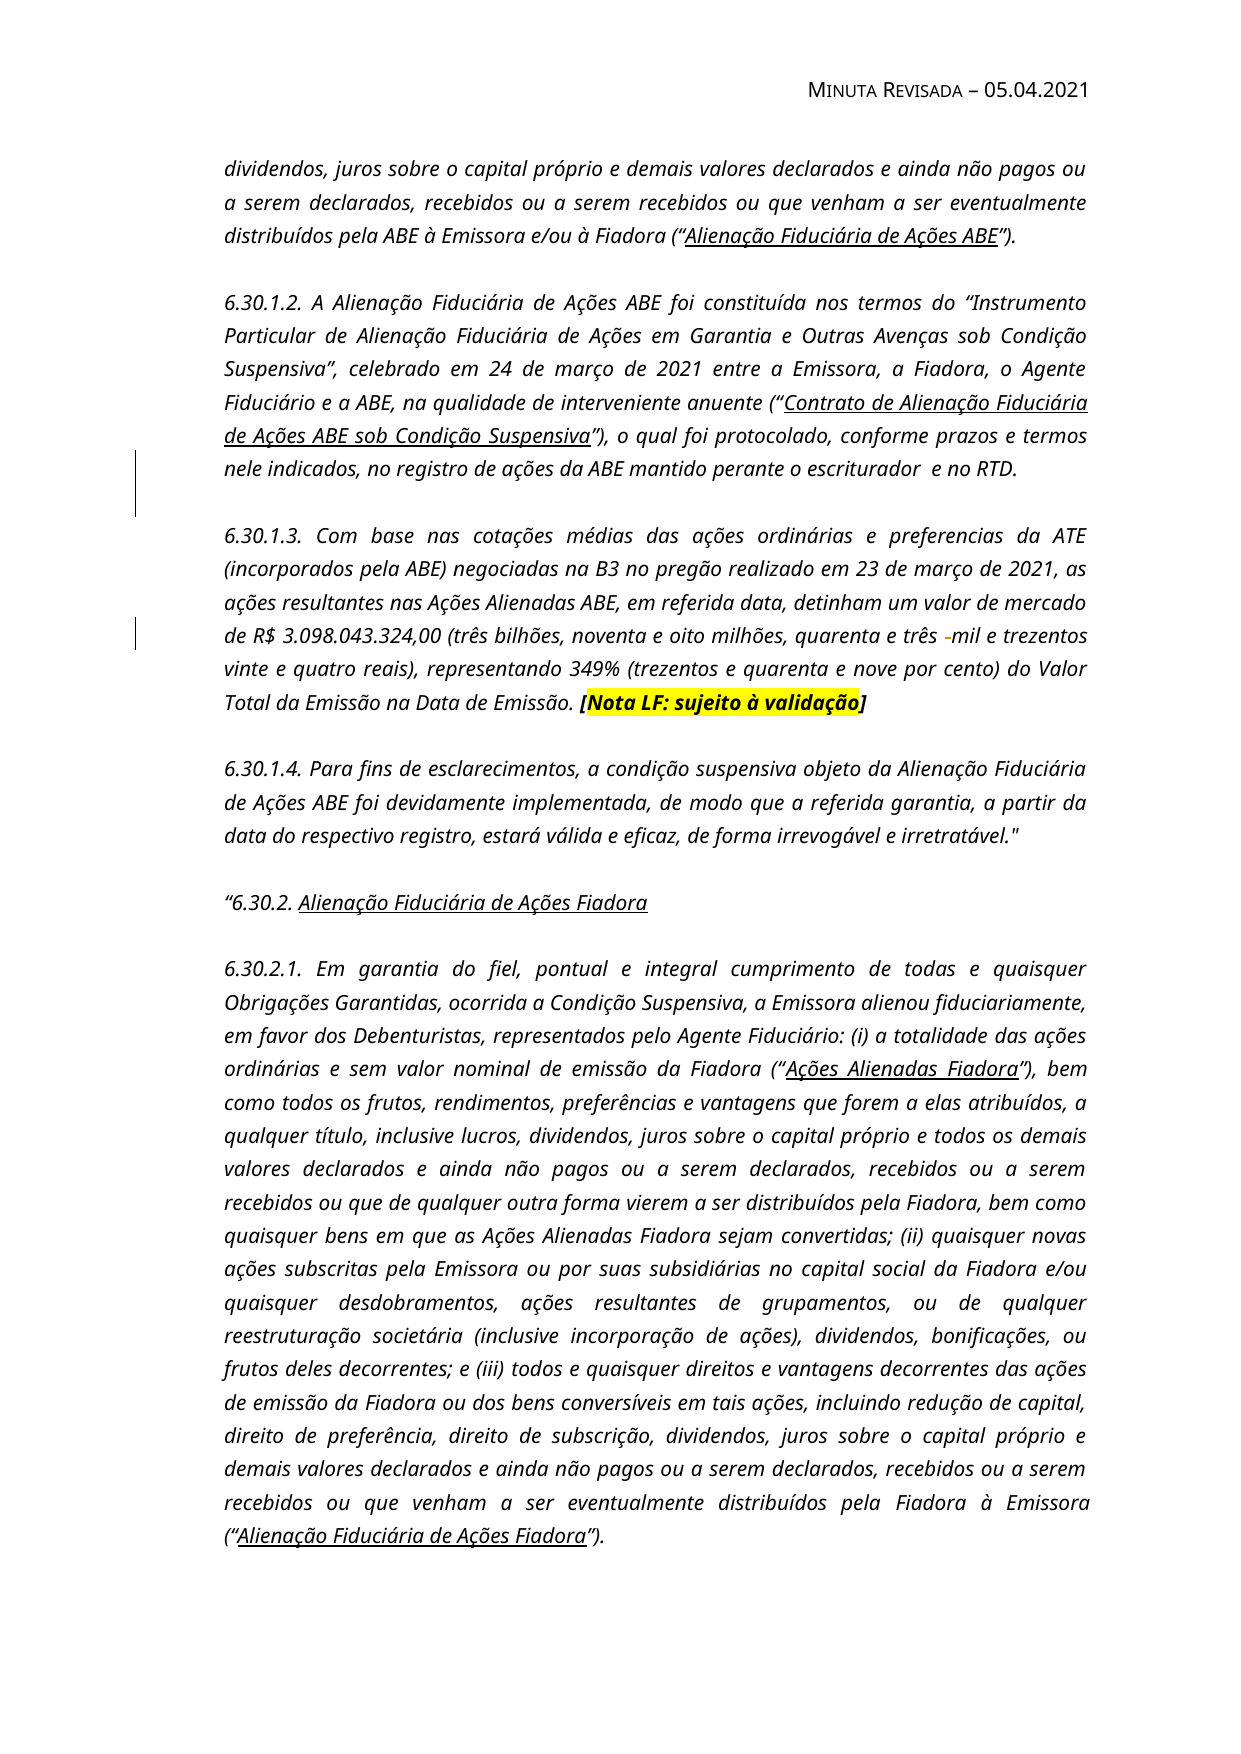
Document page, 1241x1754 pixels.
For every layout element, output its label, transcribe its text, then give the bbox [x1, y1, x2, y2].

text 6.30.1.2. A Alienação Fiduciária de Ações ABE foi constituída nos termos do “Instrumento Particular de Alienação Fiduciária de Ações em Garantia e Outras Avenças sob Condição Suspensiva”, celebrado em 24 de março de 2021 entre a Emissora, a Fiadora, o Agente Fiduciário e a ABE, na qualidade de interveniente anuente (“Contrato de Alienação Fiduciária de Ações ABE sob Condição Suspensiva”), o qual foi protocolado, conforme prazos e termos nele indicados, no registro de ações da ABE mantido perante o escriturador e no RTD. [224, 283, 1090, 483]
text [224, 150, 1090, 250]
text 6.30.1.4. Para fins de esclarecimentos, a condição suspensiva objeto da Alienação Fiduciária de Ações ABE foi devidamente implementada, de modo que a referida garantia, a partir da data do respectivo registro, estará válida e eficaz, de forma irrevogável e irretratável." [224, 750, 1090, 850]
text 6.30.1.3. Com base nas cotações médias das ações ordinárias e preferencias da ATE (incorporados pela ABE) negociadas na B3 no pregão realizado em 23 de março de 2021, as ações resultantes nas Ações Alienadas ABE, em referida data, detinham um valor de mercado de R$ 3.098.043.324,00 (três bilhões, noventa e oito milhões, quarenta e três mil e trezentos vinte e quatro reais), representando 349% (trezentos e quarenta e nove por cento) do Valor Total da Emissão na Data de Emissão. [Nota LF: sujeito à validação] [224, 517, 1090, 717]
text “6.30.2. Alienação Fiduciária de Ações Fiadora [224, 883, 1090, 917]
text 6.30.2.1. Em garantia do fiel, pontual e integral cumprimento de todas e quaisquer Obrigações Garantidas, ocorrida a Condição Suspensiva, a Emissora alienou fiduciariamente, em favor dos Debenturistas, representados pelo Agente Fiduciário: (i) a totalidade das ações ordinárias e sem valor nominal de emissão da Fiadora (“Ações Alienadas Fiadora”), bem como todos os frutos, rendimentos, preferências e vantagens que forem a elas atribuídos, a qualquer título, inclusive lucros, dividendos, juros sobre o capital próprio e todos os demais valores declarados e ainda não pagos ou a serem declarados, recebidos ou a serem recebidos ou que de qualquer outra forma vierem a ser distribuídos pela Fiadora, bem como quaisquer bens em que as Ações Alienadas Fiadora sejam convertidas; (ii) quaisquer novas ações subscritas pela Emissora ou por suas subsidiárias no capital social da Fiadora e/ou quaisquer desdobramentos, ações resultantes de grupamentos, ou de qualquer reestruturação societária (inclusive incorporação de ações), dividendos, bonificações, ou frutos deles decorrentes; e (iii) todos e quaisquer direitos e vantagens decorrentes das ações de emissão da Fiadora ou dos bens conversíveis em tais ações, incluindo redução de capital, direito de preferência, direito de subscrição, dividendos, juros sobre o capital próprio e demais valores declarados e ainda não pagos ou a serem declarados, recebidos ou a serem recebidos ou que venham a ser eventualmente distribuídos pela Fiadora à Emissora (“Alienação Fiduciária de Ações Fiadora”). [224, 950, 1090, 1550]
